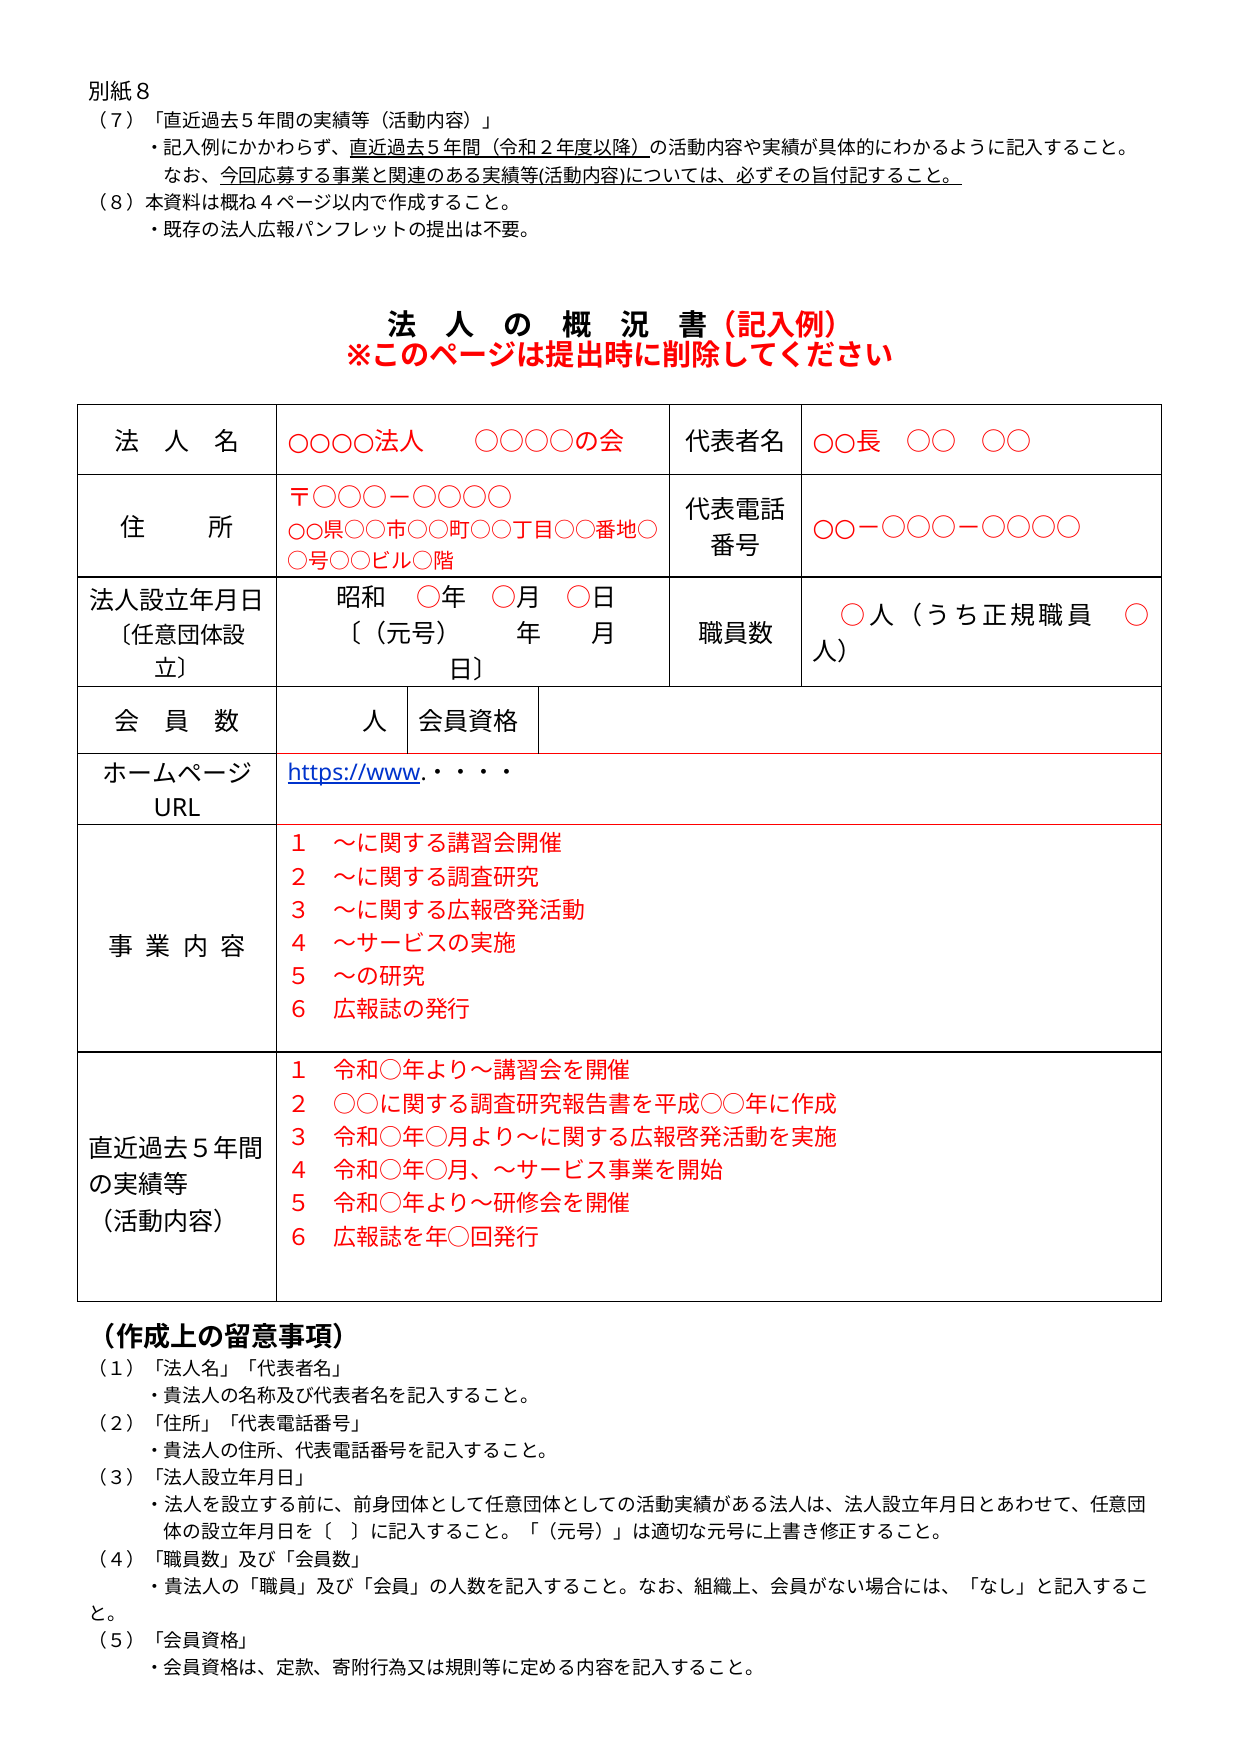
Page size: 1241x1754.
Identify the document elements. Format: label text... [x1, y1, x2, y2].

table_cell ○○－○○○－○○○○ [802, 475, 1161, 576]
table_cell 〒○○○－○○○○ ○○県○○市○○町○○丁目○○番地○○号○○ビル○階 [277, 475, 669, 576]
text ・貴法人の名称及び代表者名を記入すること。 [89, 1381, 1152, 1408]
text 法 人 の 概 況 書（記入例） [89, 301, 1152, 344]
text （８）本資料は概ね４ページ以内で作成すること。 [89, 187, 1152, 214]
table_cell 直近過去５年間 の実績等 （活動内容） [78, 1053, 276, 1301]
table_header 法人名 [78, 405, 276, 474]
table_cell 法人設立年月日 〔任意団体設立〕 [78, 578, 276, 686]
table_cell 昭和 ○年 ○月 ○日 〔（元号） 年 月 日〕 [277, 578, 669, 686]
table_cell 会員数 [78, 687, 276, 753]
text ・会員資格は、定款、寄附行為又は規則等に定める内容を記入すること。 [89, 1653, 1152, 1680]
table_cell 職員数 [670, 578, 801, 686]
text （４）「職員数」及び「会員数」 [89, 1544, 1152, 1571]
text ※このページは提出時に削除してください [89, 344, 1152, 370]
table_cell 事業内容 [78, 825, 276, 1051]
table_header ○○○○法人 ○○○○の会 [277, 405, 669, 474]
text なお、今回応募する事業と関連のある実績等(活動内容)については、必ずその旨付記すること。 [89, 160, 1152, 187]
table_cell 会員資格 [408, 687, 538, 753]
text ・貴法人の「職員」及び「会員」の人数を記入すること。なお、組織上、会員がない場合には、「なし」と記入すること。 [89, 1571, 1152, 1626]
text （５）「会員資格」 [89, 1626, 1152, 1653]
text （１）「法人名」「代表者名」 [89, 1354, 1152, 1381]
text ・記入例にかかわらず、直近過去５年間（令和２年度以降）の活動内容や実績が具体的にわかるように記入すること。 [89, 133, 1152, 160]
table_cell https://www.・・・・ [277, 754, 1161, 824]
table_cell 住所 [78, 475, 276, 576]
table_cell 人 [277, 687, 407, 753]
table_header 代表者名 [670, 405, 801, 474]
text ・既存の法人広報パンフレットの提出は不要。 [89, 214, 1152, 242]
table_cell １ 令和○年より～講習会を開催 ２ ○○に関する調査研究報告書を平成○○年に作成 ３ 令和○年○月より～に関する広報啓発活動を実施 ４ 令和○年○月、～サービス事業を開始 ５ 令和○年より～研修会を開催 ６ 広報誌を年○回発行 [277, 1053, 1161, 1301]
text （作成上の留意事項） [89, 1314, 1152, 1354]
table_cell ホームページURL [78, 754, 276, 824]
text （２）「住所」「代表電話番号」 [89, 1408, 1152, 1435]
table_cell [539, 687, 1161, 753]
text （３）「法人設立年月日」 [89, 1463, 1152, 1490]
text ・法人を設立する前に、前身団体として任意団体としての活動実績がある法人は、法人設立年月日とあわせて、任意団体の設立年月日を〔 〕に記入すること。「（元号）」は適切な元号に上書き修正すること。 [89, 1490, 1152, 1544]
table_header ○○長 ○○ ○○ [802, 405, 1161, 474]
text ・貴法人の住所、代表電話番号を記入すること。 [89, 1435, 1152, 1463]
text （７）「直近過去５年間の実績等（活動内容）」 [89, 106, 1152, 133]
table_cell 代表電話番号 [670, 475, 801, 576]
table_cell １ ～に関する講習会開催 ２ ～に関する調査研究 ３ ～に関する広報啓発活動 ４ ～サービスの実施 ５ ～の研究 ６ 広報誌の発行 [277, 825, 1161, 1051]
table_cell ○人（うち正規職員 ○人） [802, 578, 1161, 686]
